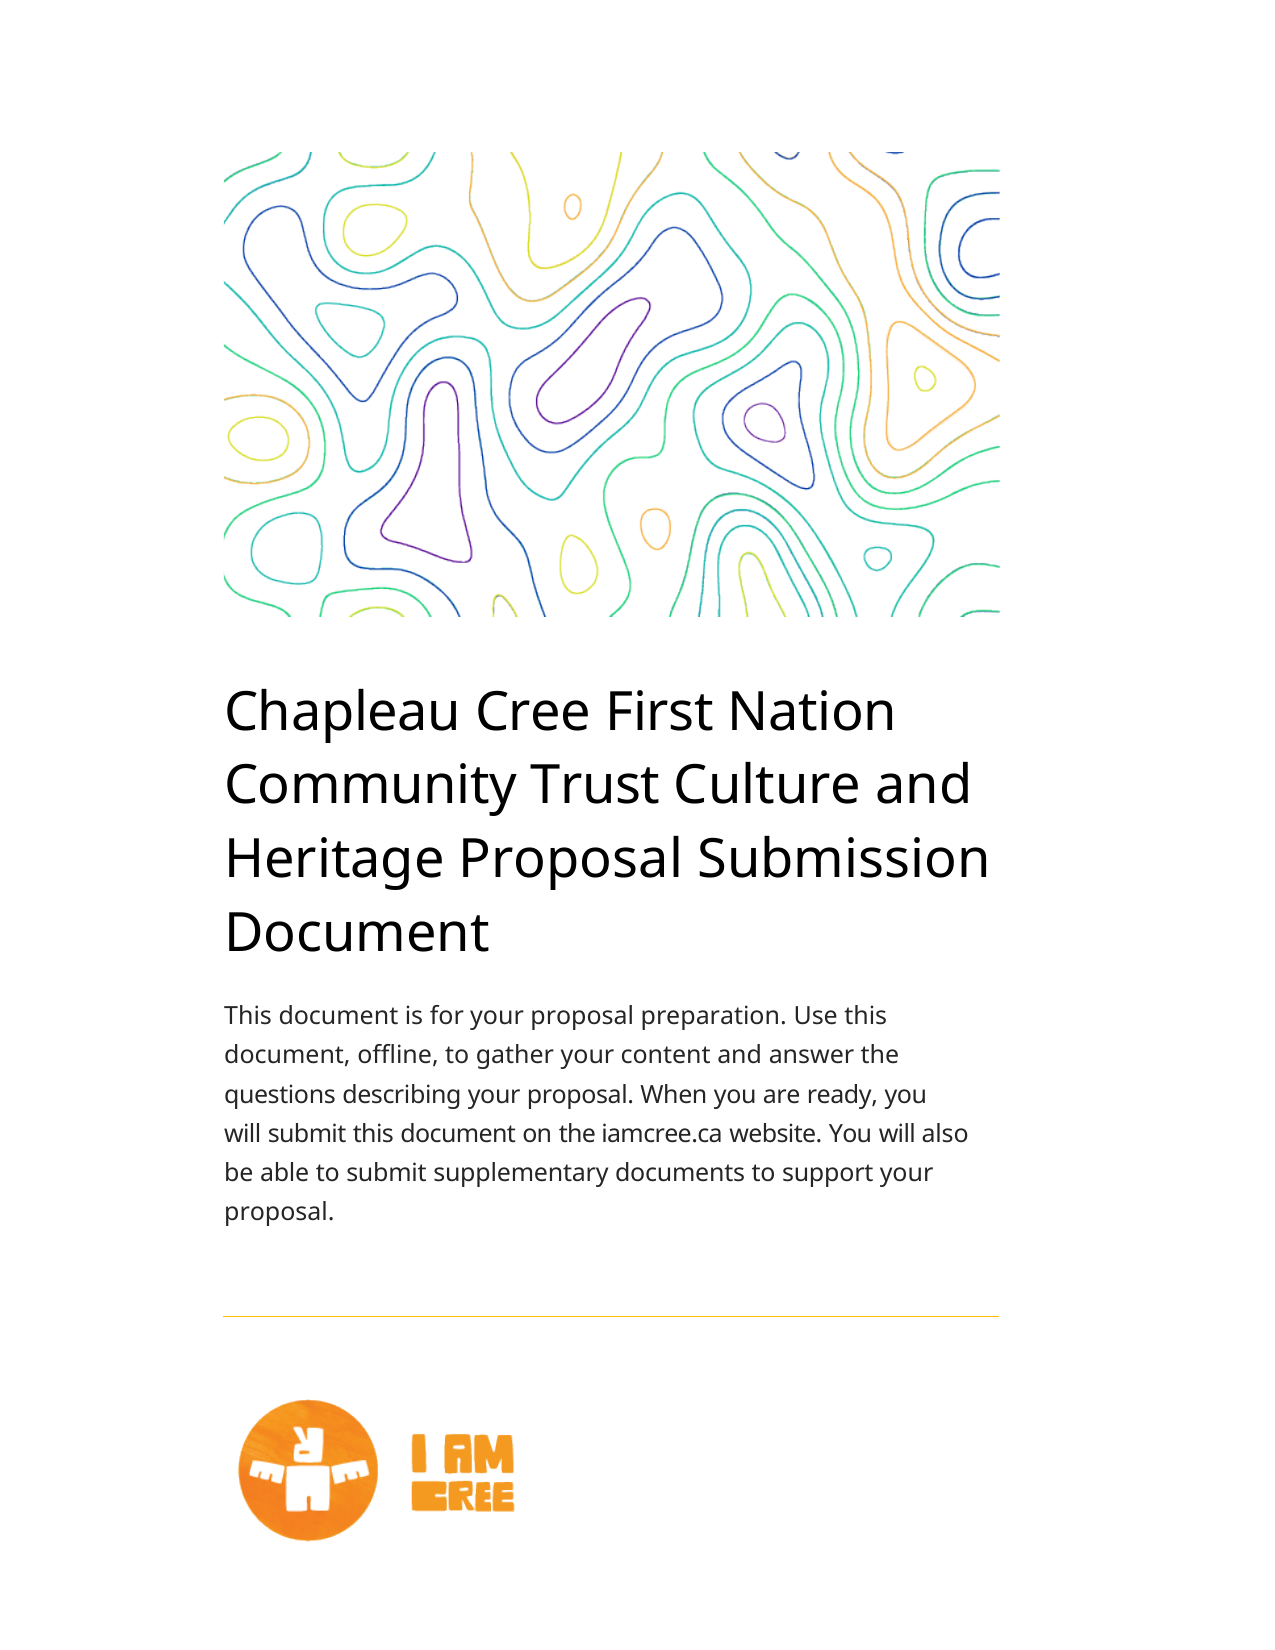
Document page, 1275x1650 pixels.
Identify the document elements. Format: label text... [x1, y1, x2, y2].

text Chapleau Cree First Nation Community Trust Culture and Heritage Proposal Submission Document [224, 672, 1167, 967]
picture [223, 152, 1000, 617]
picture [238, 1399, 515, 1542]
text This document is for your proposal preparation. Use this document, offline, to gather your content and answer the questions describing your proposal. When you are ready, you will submit this document on the iamcree.ca website. You will also be able to submit supplementary documents to support your proposal. [224, 998, 969, 1228]
